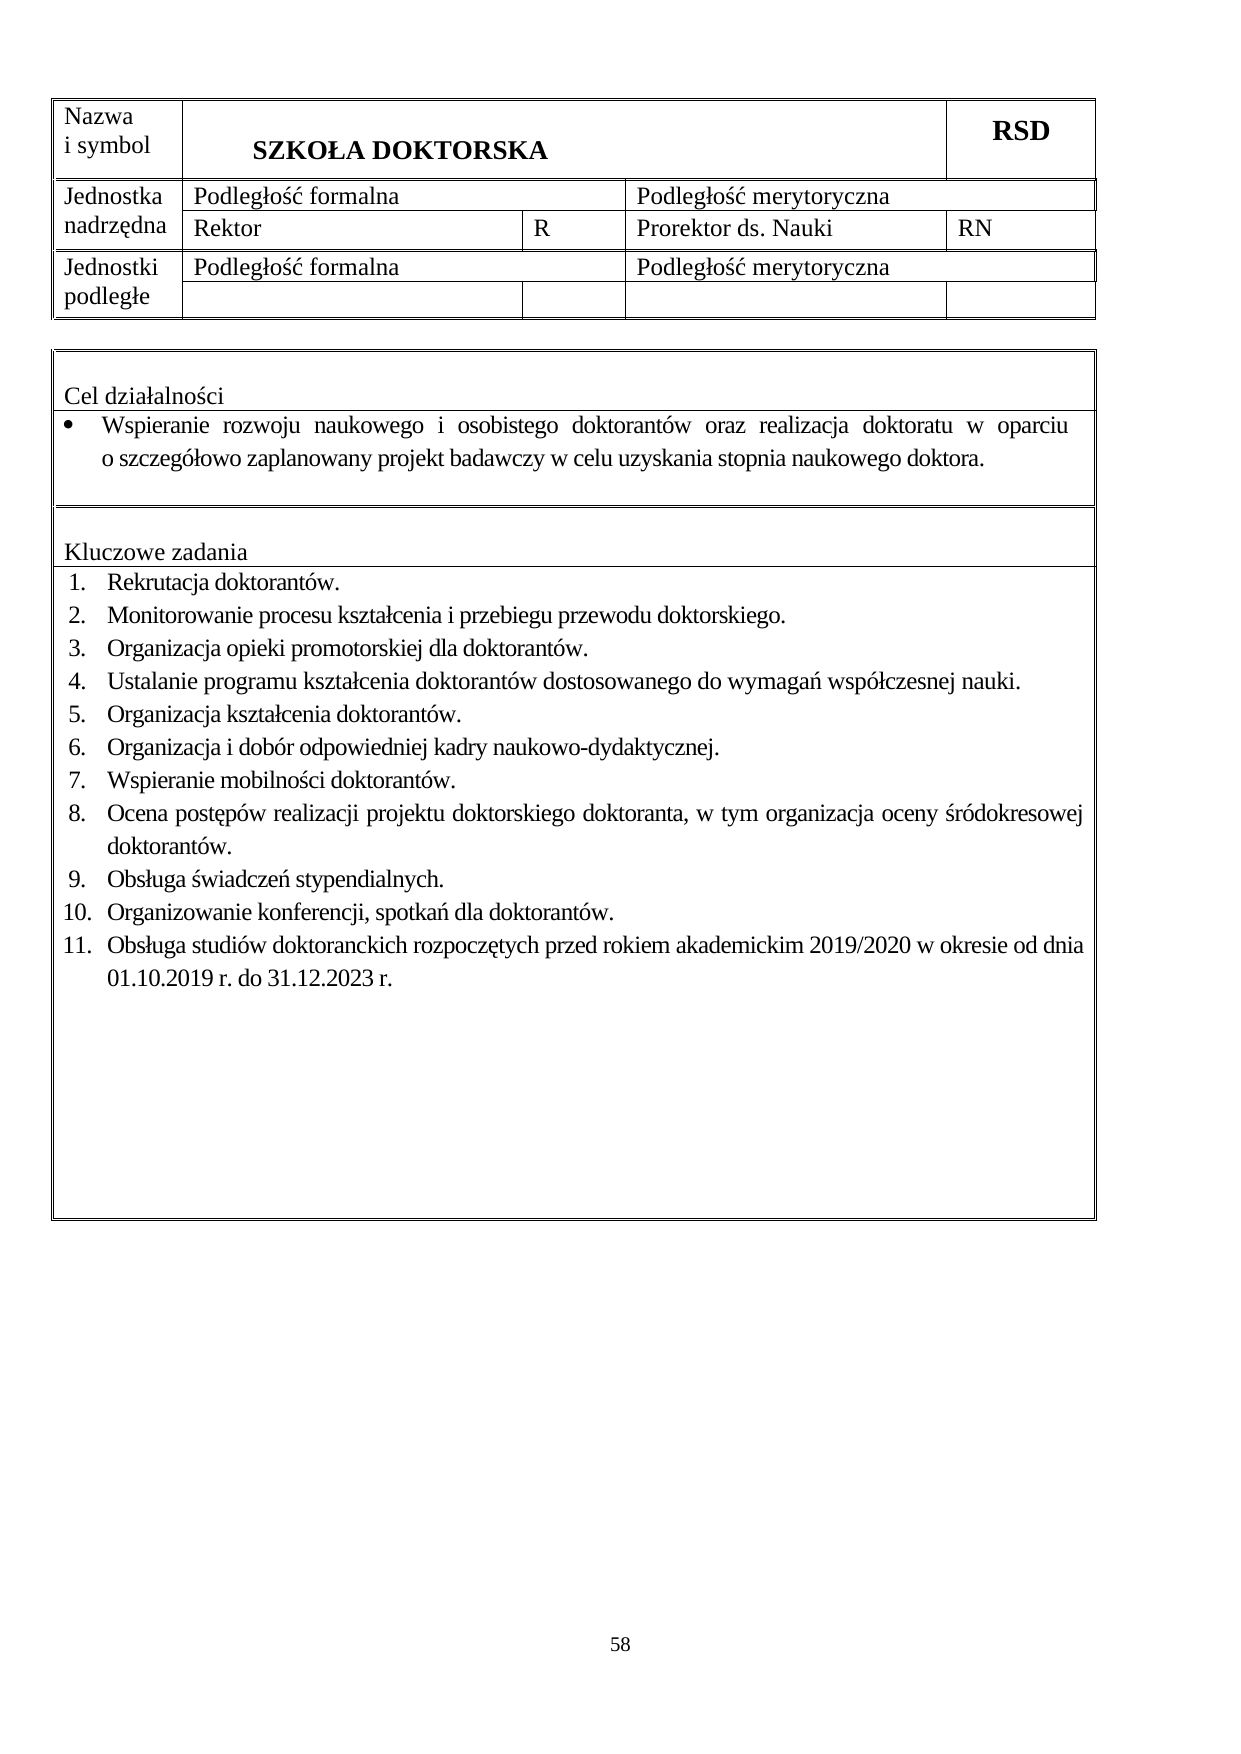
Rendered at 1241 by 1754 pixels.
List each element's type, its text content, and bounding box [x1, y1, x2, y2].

table_cell Cel działalności [53, 349, 1096, 409]
table_cell Kluczowe zadania [53, 505, 1096, 566]
table_cell Podległość formalna [183, 181, 625, 210]
table_cell [626, 282, 946, 317]
table_header SZKOŁA DOKTORSKA [183, 101, 946, 178]
table_cell Podległość merytoryczna [626, 181, 1094, 210]
table_cell [523, 282, 625, 317]
table_cell Podległość merytoryczna [626, 252, 1094, 281]
table_cell Rekrutacja doktorantów. Monitorowanie procesu kształcenia i przebiegu przewodu doktorskiego. Organizacja opieki promotorskiej dla doktorantów. Ustalanie programu kształcenia doktorantów dostosowanego do wymagań współczesnej nauki. Organizacja kształcenia doktorantów. Organizacja i dobór odpowiedniej kadry naukowo-dydaktycznej. Wspieranie mobilności doktorantów. Ocena postępów realizacji projektu doktorskiego doktoranta, w tym organizacja oceny śródokresowej doktorantów. Obsługa świadczeń stypendialnych. Organizowanie konferencji, spotkań dla doktorantów. Obsługa studiów doktoranckich rozpoczętych przed rokiem akademickim 2019/2020 w okresie od dnia 01.10.2019 r. do 31.12.2023 r. [54, 567, 1094, 1218]
table_cell Wspieranie rozwoju naukowego i osobistego doktorantów oraz realizacja doktoratu w oparciu o szczegółowo zaplanowany projekt badawczy w celu uzyskania stopnia naukowego doktora. [54, 411, 1094, 505]
table_cell [53, 317, 1096, 349]
table_header RSD [947, 101, 1095, 178]
table_cell R [523, 211, 625, 249]
table_cell Jednostka nadrzędna [53, 178, 182, 249]
table_cell Rektor [183, 211, 522, 249]
table_cell [947, 282, 1095, 317]
table_cell Jednostki podległe [53, 249, 182, 317]
table_cell Podległość formalna [183, 252, 625, 281]
table_cell RN [947, 211, 1095, 249]
table_cell Prorektor ds. Nauki [626, 211, 946, 249]
table_cell [183, 282, 522, 317]
table_header Nazwa i symbol [54, 101, 182, 178]
